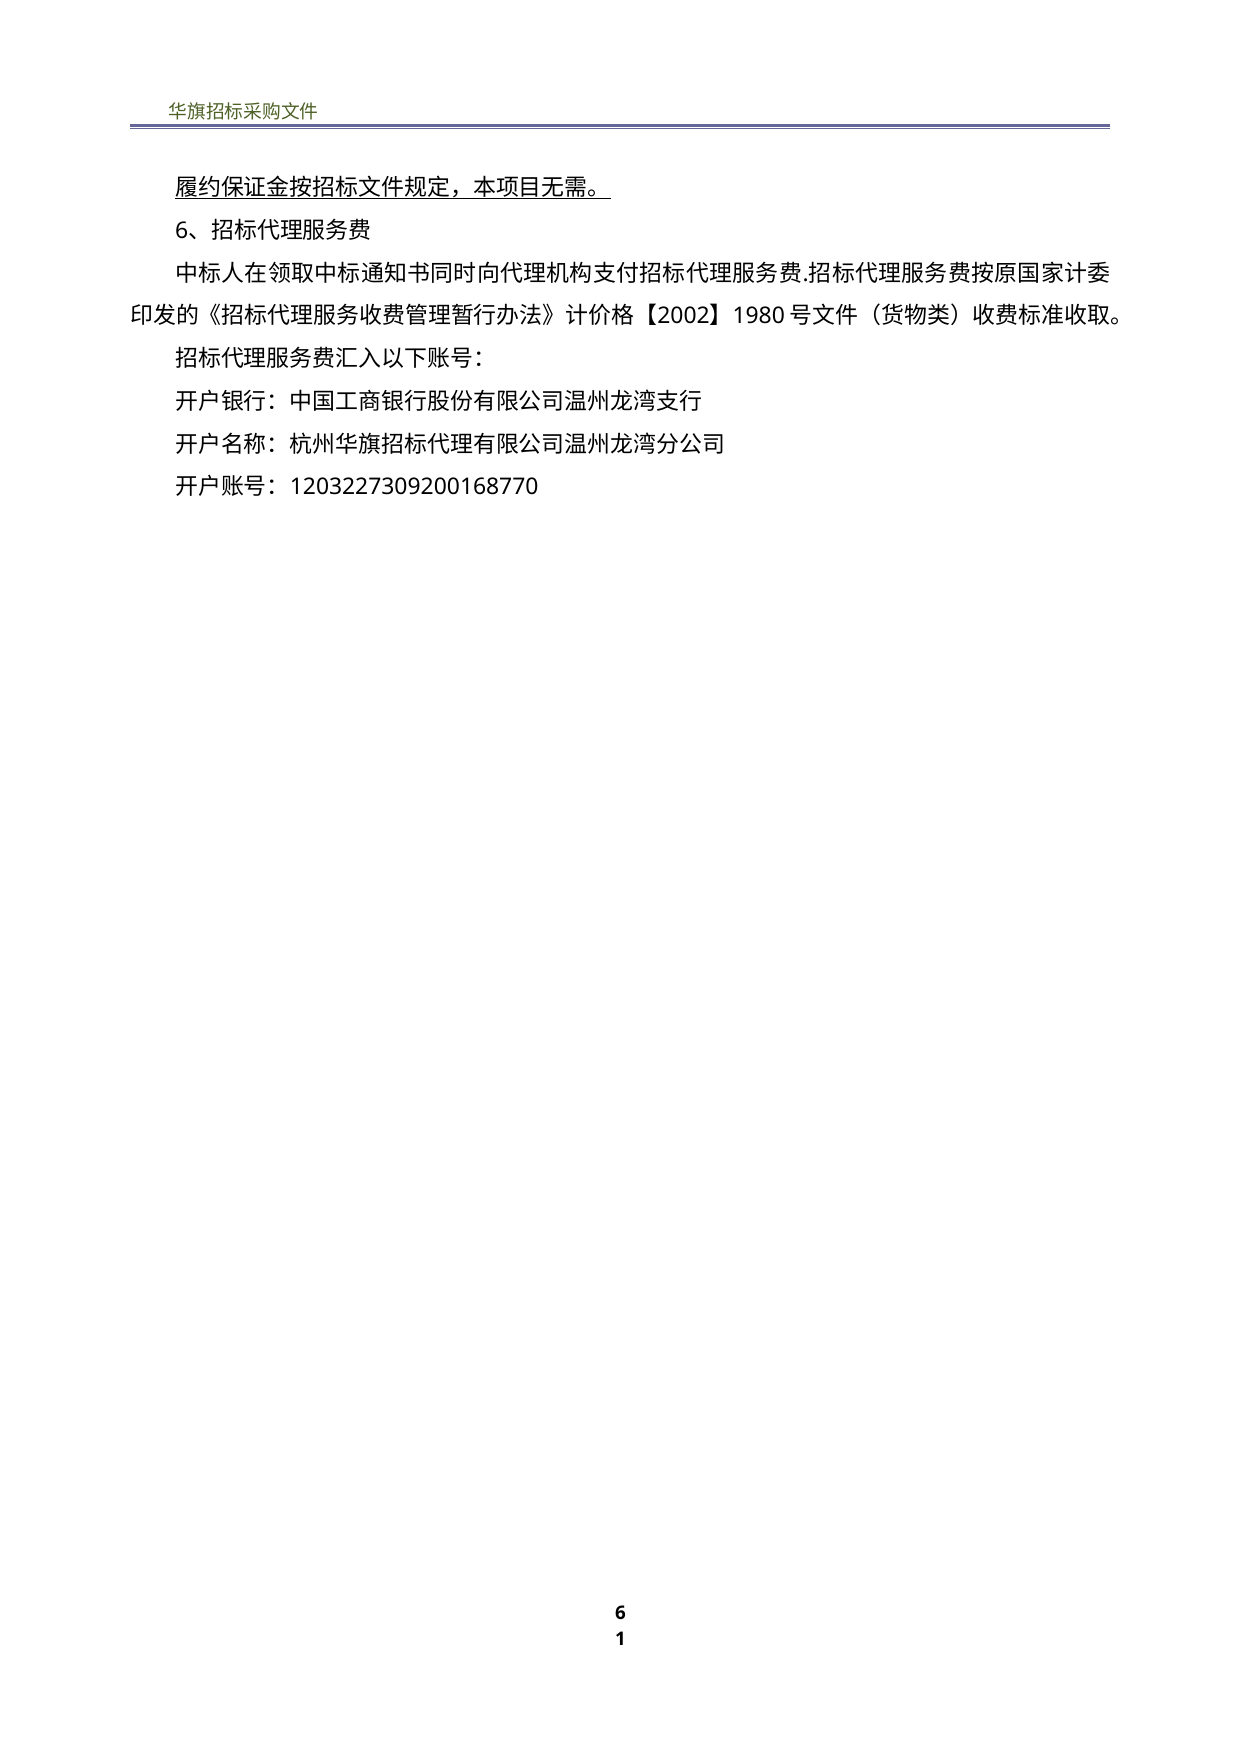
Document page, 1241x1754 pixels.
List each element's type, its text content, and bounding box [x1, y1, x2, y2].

text 开户银行：中国工商银行股份有限公司温州龙湾支行 [130, 373, 1110, 416]
text 履约保证金按招标文件规定，本项目无需。 [130, 160, 1110, 202]
text 开户账号：1203227309200168770 [130, 459, 1110, 501]
text 中标人在领取中标通知书同时向代理机构支付招标代理服务费.招标代理服务费按原国家计委印发的《招标代理服务收费管理暂行办法》计价格【2002】1980号文件（货物类）收费标准收取。 [130, 245, 1110, 331]
text 招标代理服务费汇入以下账号： [130, 331, 1110, 373]
text 6、招标代理服务费 [130, 202, 1110, 245]
text 开户名称：杭州华旗招标代理有限公司温州龙湾分公司 [130, 416, 1110, 459]
